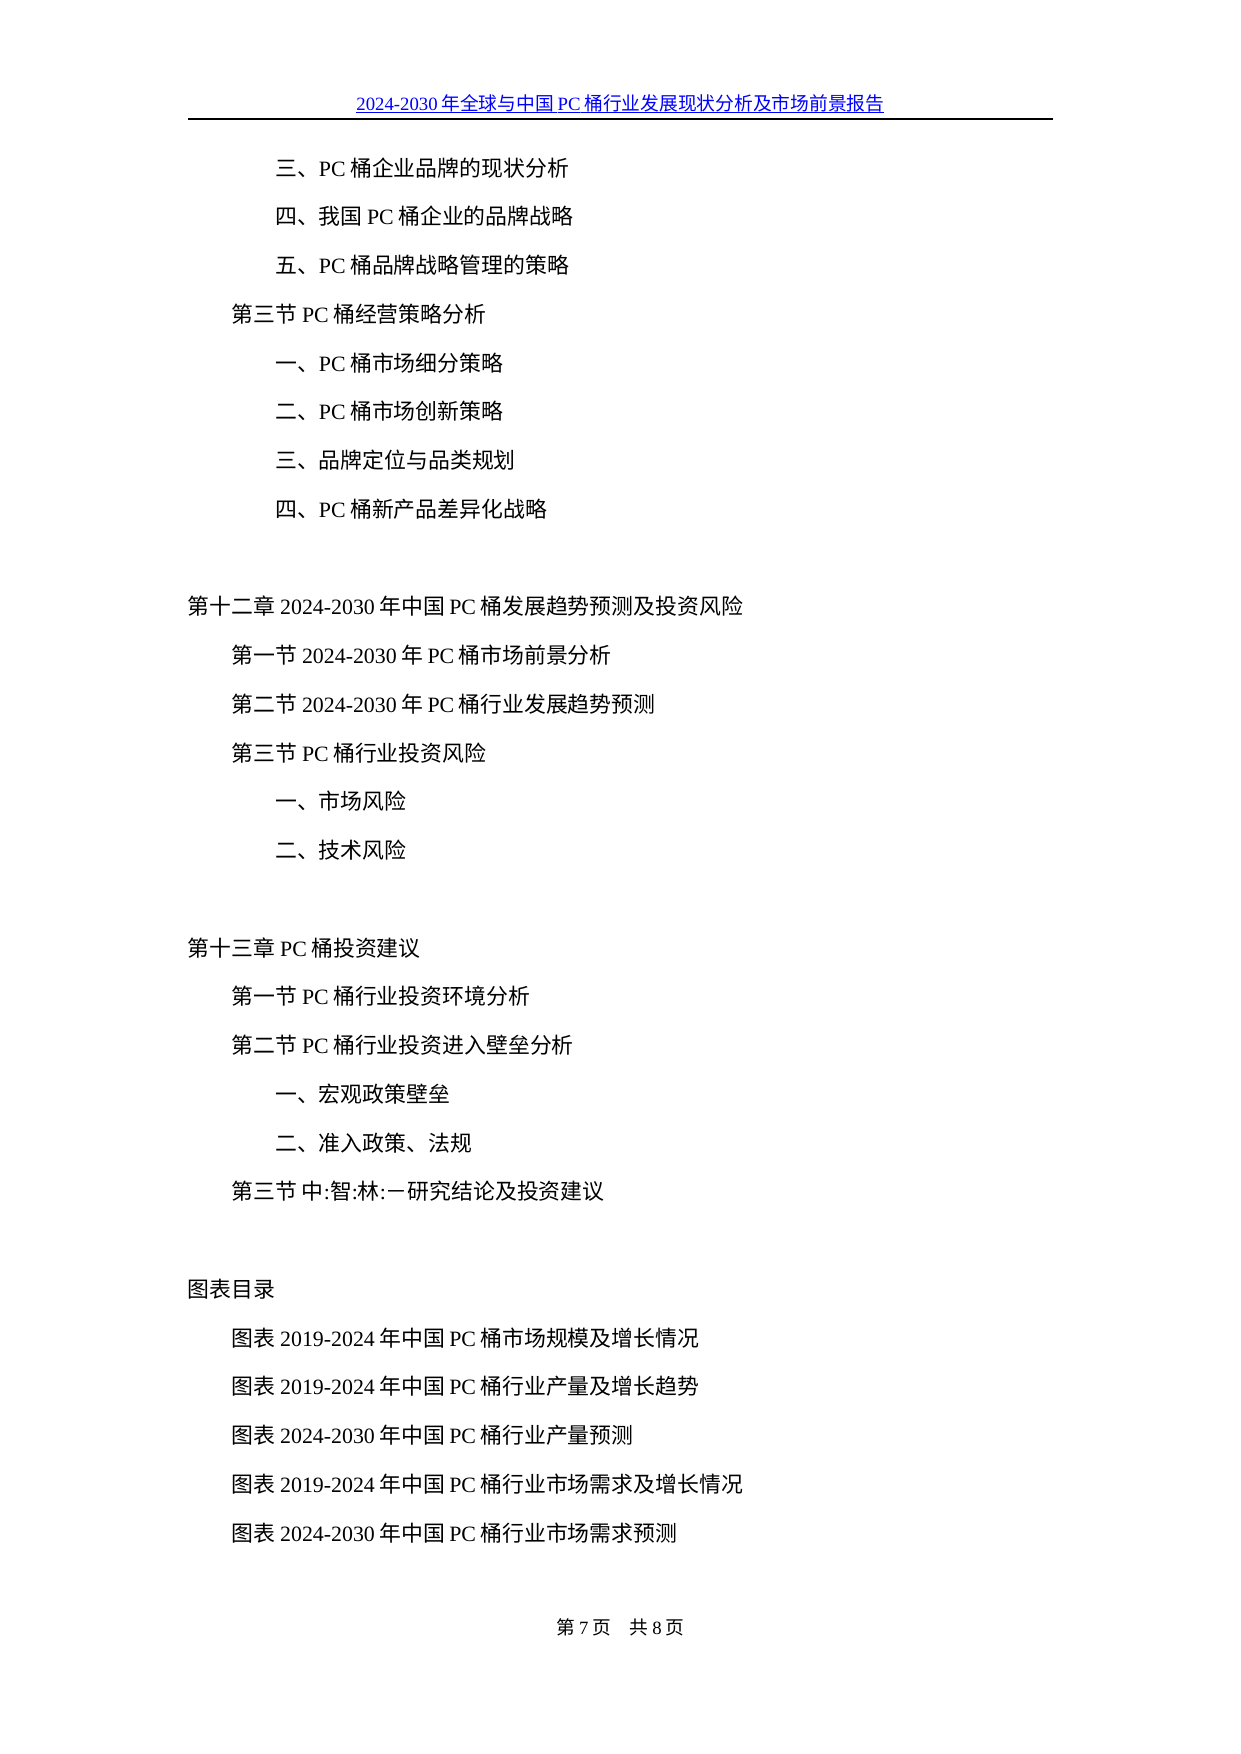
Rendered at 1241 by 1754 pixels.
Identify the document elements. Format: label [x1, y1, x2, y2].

text [187, 150, 1053, 1548]
